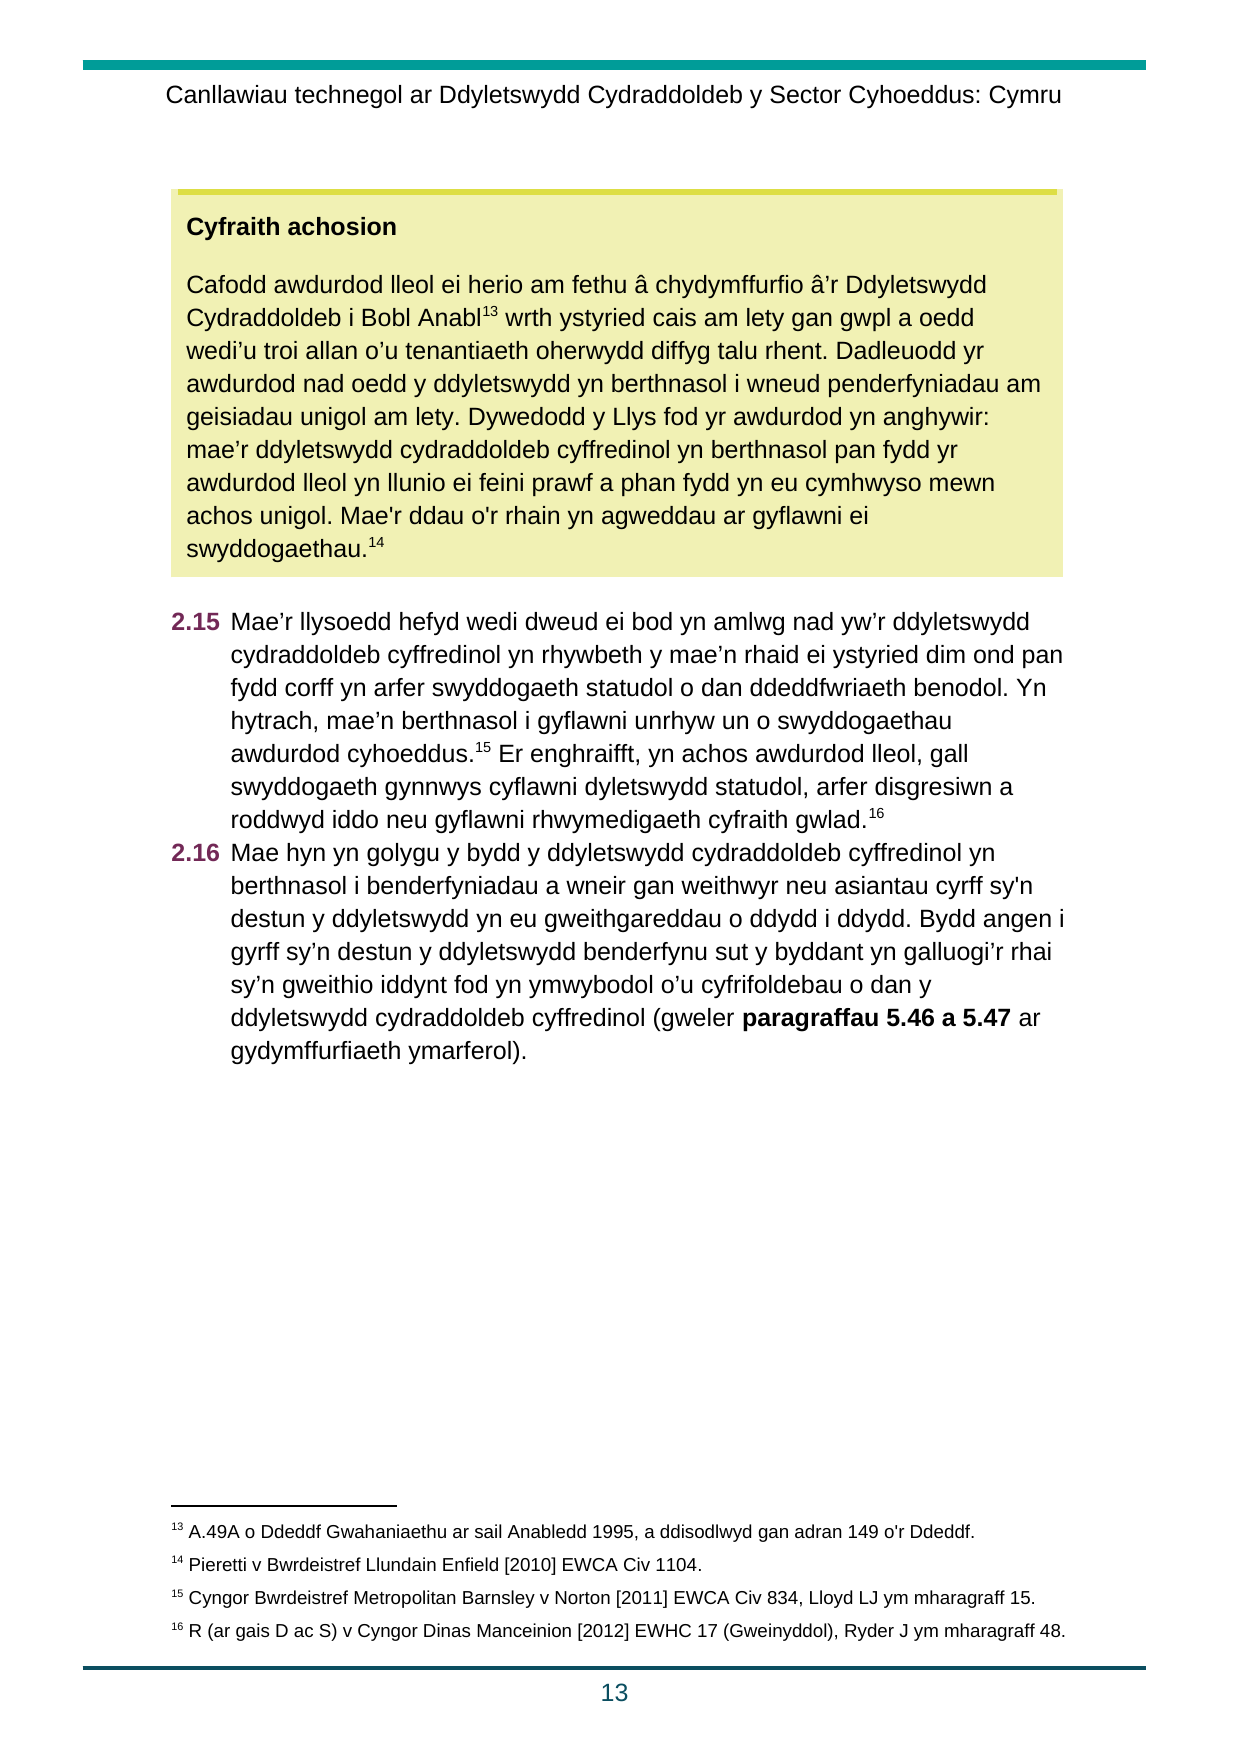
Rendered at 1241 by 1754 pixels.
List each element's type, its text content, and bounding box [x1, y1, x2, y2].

title Cyfraith achosion [178, 195, 1057, 241]
text Cafodd awdurdod lleol ei herio am fethu â chydymffurfio â’r Ddyletswydd Cydraddoldeb i Bobl Anabl wrth ystyried cais am lety gan gwpl a oedd wedi’u troi allan o’u tenantiaeth oherwydd diffyg talu rhent. Dadleuodd yr awdurdod nad oedd y ddyletswydd yn berthnasol i wneud penderfyniadau am geisiadau unigol am lety. Dywedodd y Llys fod yr awdurdod yn anghywir: mae’r ddyletswydd cydraddoldeb cyffredinol yn berthnasol pan fydd yr awdurdod lleol yn llunio ei feini prawf a phan fydd yn eu cymhwyso mewn achos unigol. Mae'r ddau o'r rhain yn agweddau ar gyflawni ei swyddogaethau. [178, 247, 1057, 565]
list Mae’r llysoedd hefyd wedi dweud ei bod yn amlwg nad yw’r ddyletswydd cydraddoldeb cyffredinol yn rhywbeth y mae’n rhaid ei ystyried dim ond pan fydd corff yn arfer swyddogaeth statudol o dan ddeddfwriaeth benodol. Yn hytrach, mae’n berthnasol i gyflawni unrhyw un o swyddogaethau awdurdod cyhoeddus. Er enghraifft, yn achos awdurdod lleol, gall swyddogaeth gynnwys cyflawni dyletswydd statudol, arfer disgresiwn a roddwyd iddo neu gyflawni rhwymedigaeth cyfraith gwlad. [171, 607, 1069, 833]
list Mae hyn yn golygu y bydd y ddyletswydd cydraddoldeb cyffredinol yn berthnasol i benderfyniadau a wneir gan weithwyr neu asiantau cyrff sy'n destun y ddyletswydd yn eu gweithgareddau o ddydd i ddydd. Bydd angen i gyrff sy’n destun y ddyletswydd benderfynu sut y byddant yn galluogi’r rhai sy’n gweithio iddynt fod yn ymwybodol o’u cyfrifoldebau o dan y ddyletswydd cydraddoldeb cyffredinol (gweler paragraffau 5.46 a 5.47 ar gydymffurfiaeth ymarferol). [171, 838, 1069, 1065]
